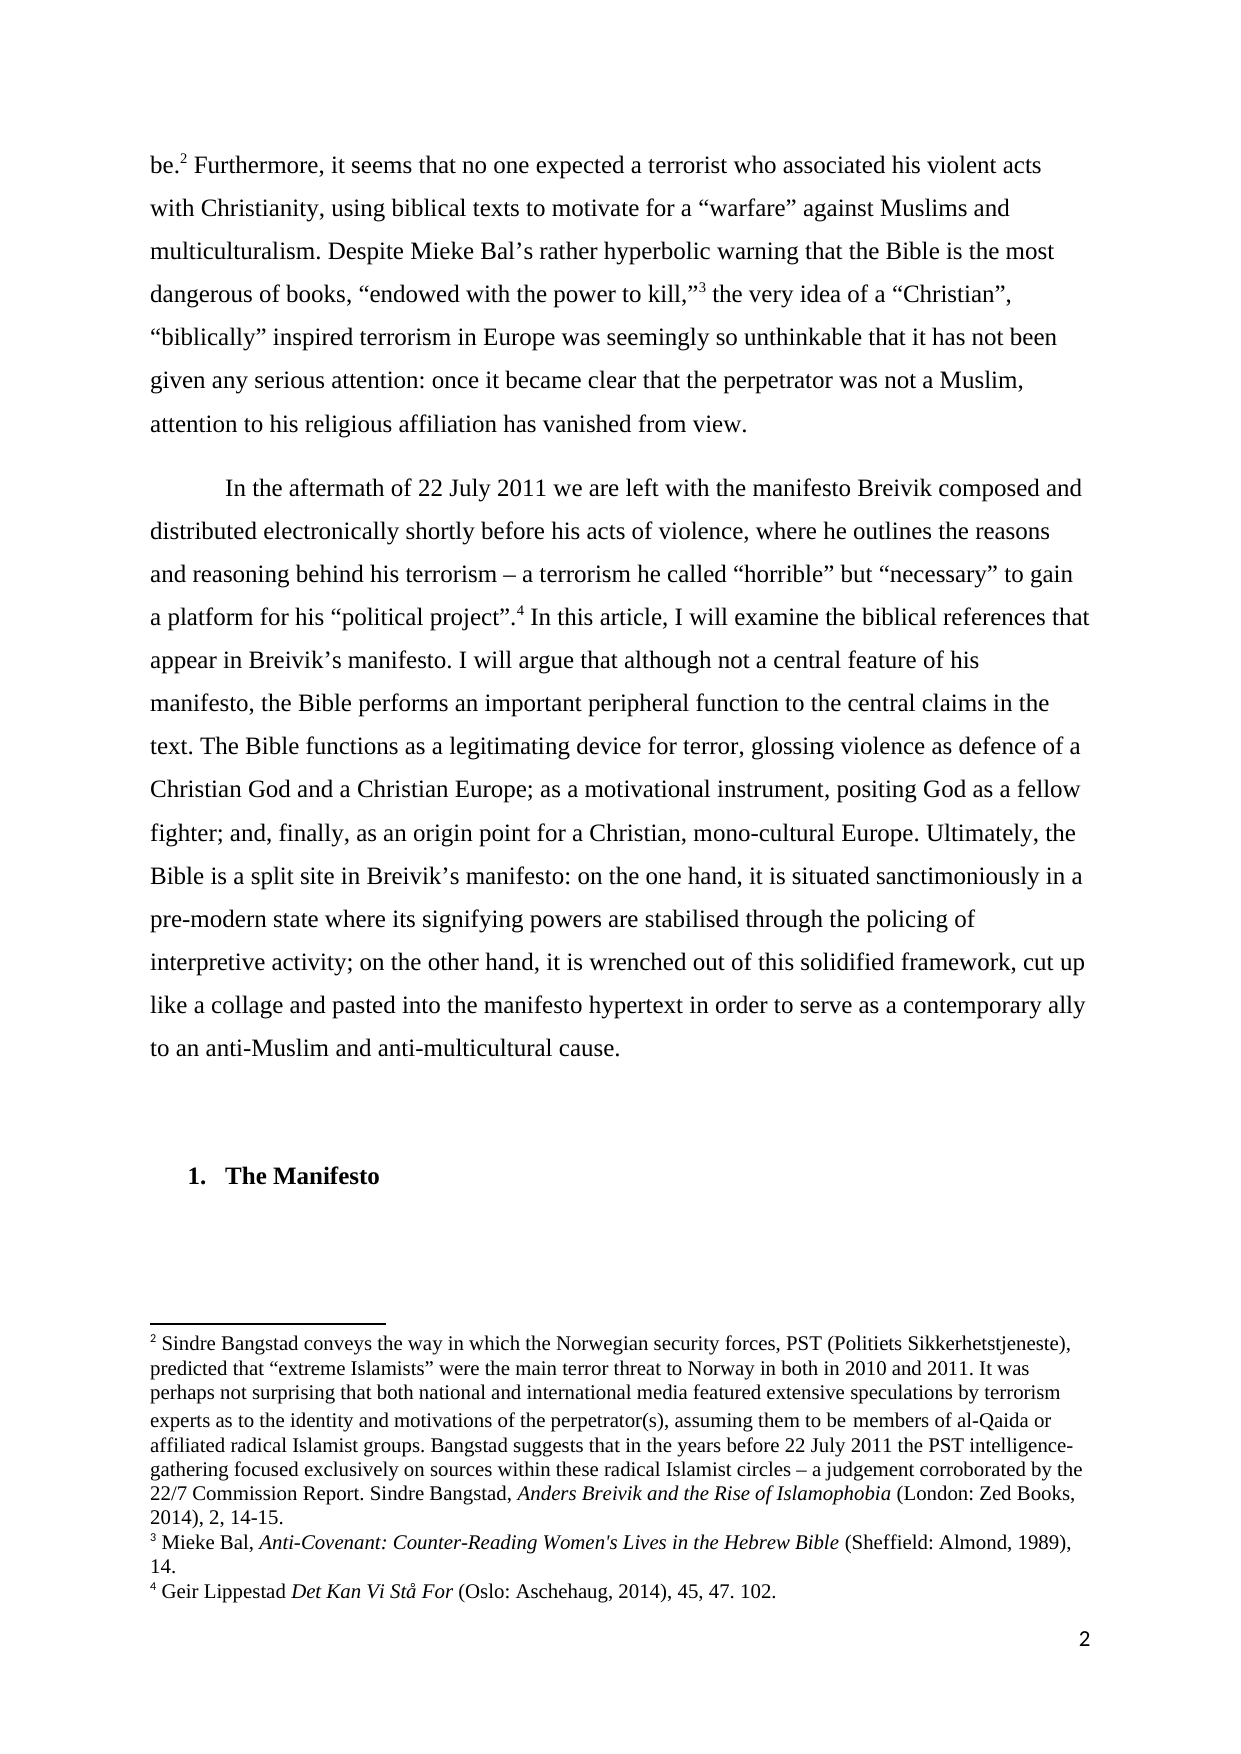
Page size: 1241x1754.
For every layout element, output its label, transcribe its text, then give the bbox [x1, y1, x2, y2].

list The Manifesto [187, 1161, 1090, 1190]
text In the aftermath of 22 July 2011 we are left with the manifesto Breivik composed and distributed electronically shortly before his acts of violence, where he outlines the reasons and reasoning behind his terrorism – a terrorism he called “horrible” but “necessary” to gain a platform for his “political project”. In this article, I will examine the biblical references that appear in Breivik’s manifesto. I will argue that although not a central feature of his manifesto, the Bible performs an important peripheral function to the central claims in the text. The Bible functions as a legitimating device for terror, glossing violence as defence of a Christian God and a Christian Europe; as a motivational instrument, positing God as a fellow fighter; and, finally, as an origin point for a Christian, mono-cultural Europe. Ultimately, the Bible is a split site in Breivik’s manifesto: on the one hand, it is situated sanctimoniously in a pre-modern state where its signifying powers are stabilised through the policing of interpretive activity; on the other hand, it is wrenched out of this solidified framework, cut up like a collage and pasted into the manifesto hypertext in order to serve as a contemporary ally to an anti-Muslim and anti-multicultural cause. [150, 473, 1090, 1062]
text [150, 150, 1090, 437]
